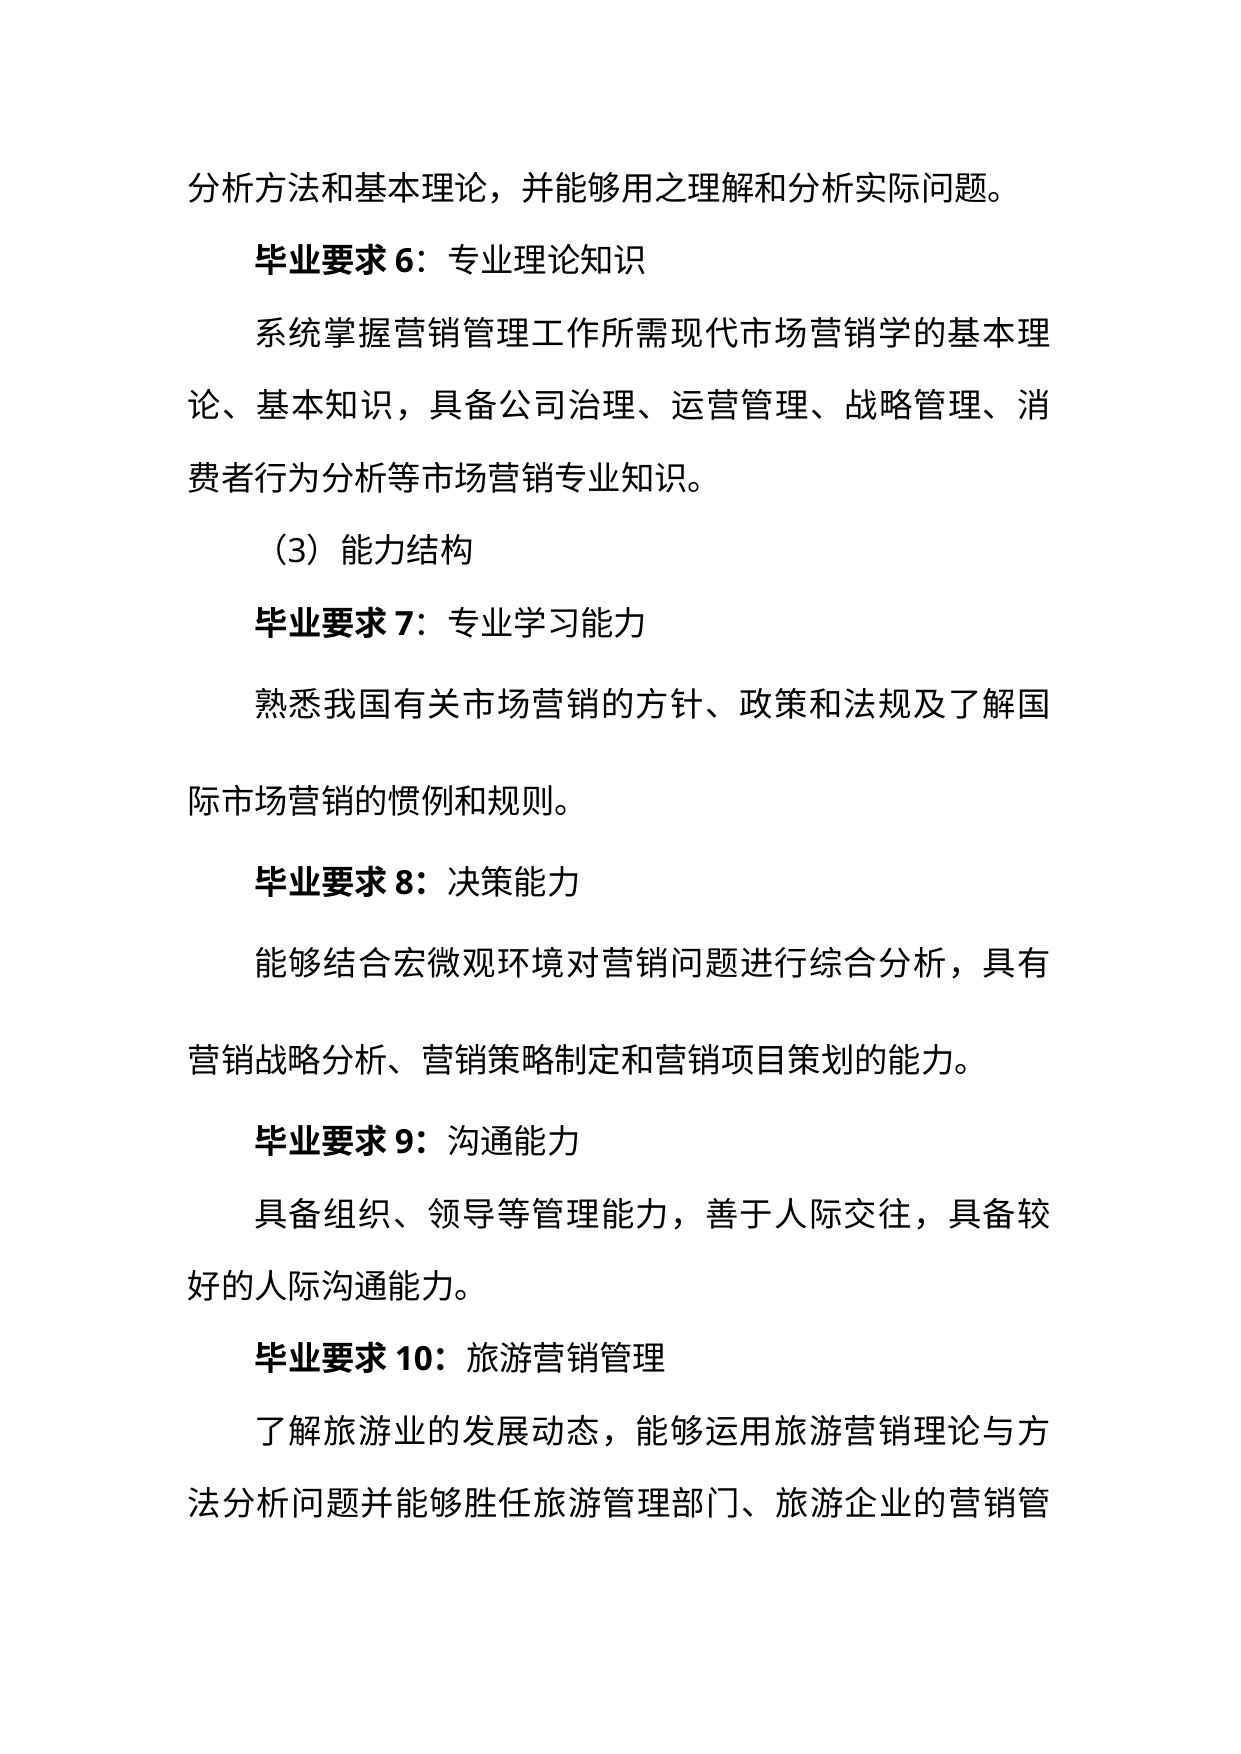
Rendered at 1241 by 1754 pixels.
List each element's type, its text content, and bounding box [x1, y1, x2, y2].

text 具备组织、领导等管理能力，善于人际交往，具备较好的人际沟通能力。 [187, 1187, 1053, 1308]
text 毕业要求8：决策能力 [187, 856, 1053, 904]
text 能够结合宏微观环境对营销问题进行综合分析，具有营销战略分析、营销策略制定和营销项目策划的能力。 [187, 928, 1053, 1091]
text （3）能力结构 [187, 524, 1053, 572]
text 系统掌握营销管理工作所需现代市场营销学的基本理论、基本知识，具备公司治理、运营管理、战略管理、消费者行为分析等市场营销专业知识。 [187, 307, 1053, 500]
text 熟悉我国有关市场营销的方针、政策和法规及了解国际市场营销的惯例和规则。 [187, 669, 1053, 831]
text 毕业要求6：专业理论知识 [187, 234, 1053, 283]
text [187, 162, 1053, 210]
text 毕业要求9：沟通能力 [187, 1115, 1053, 1163]
text 毕业要求10：旅游营销管理 [187, 1332, 1053, 1380]
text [187, 1404, 1053, 1525]
text 毕业要求7：专业学习能力 [187, 596, 1053, 645]
